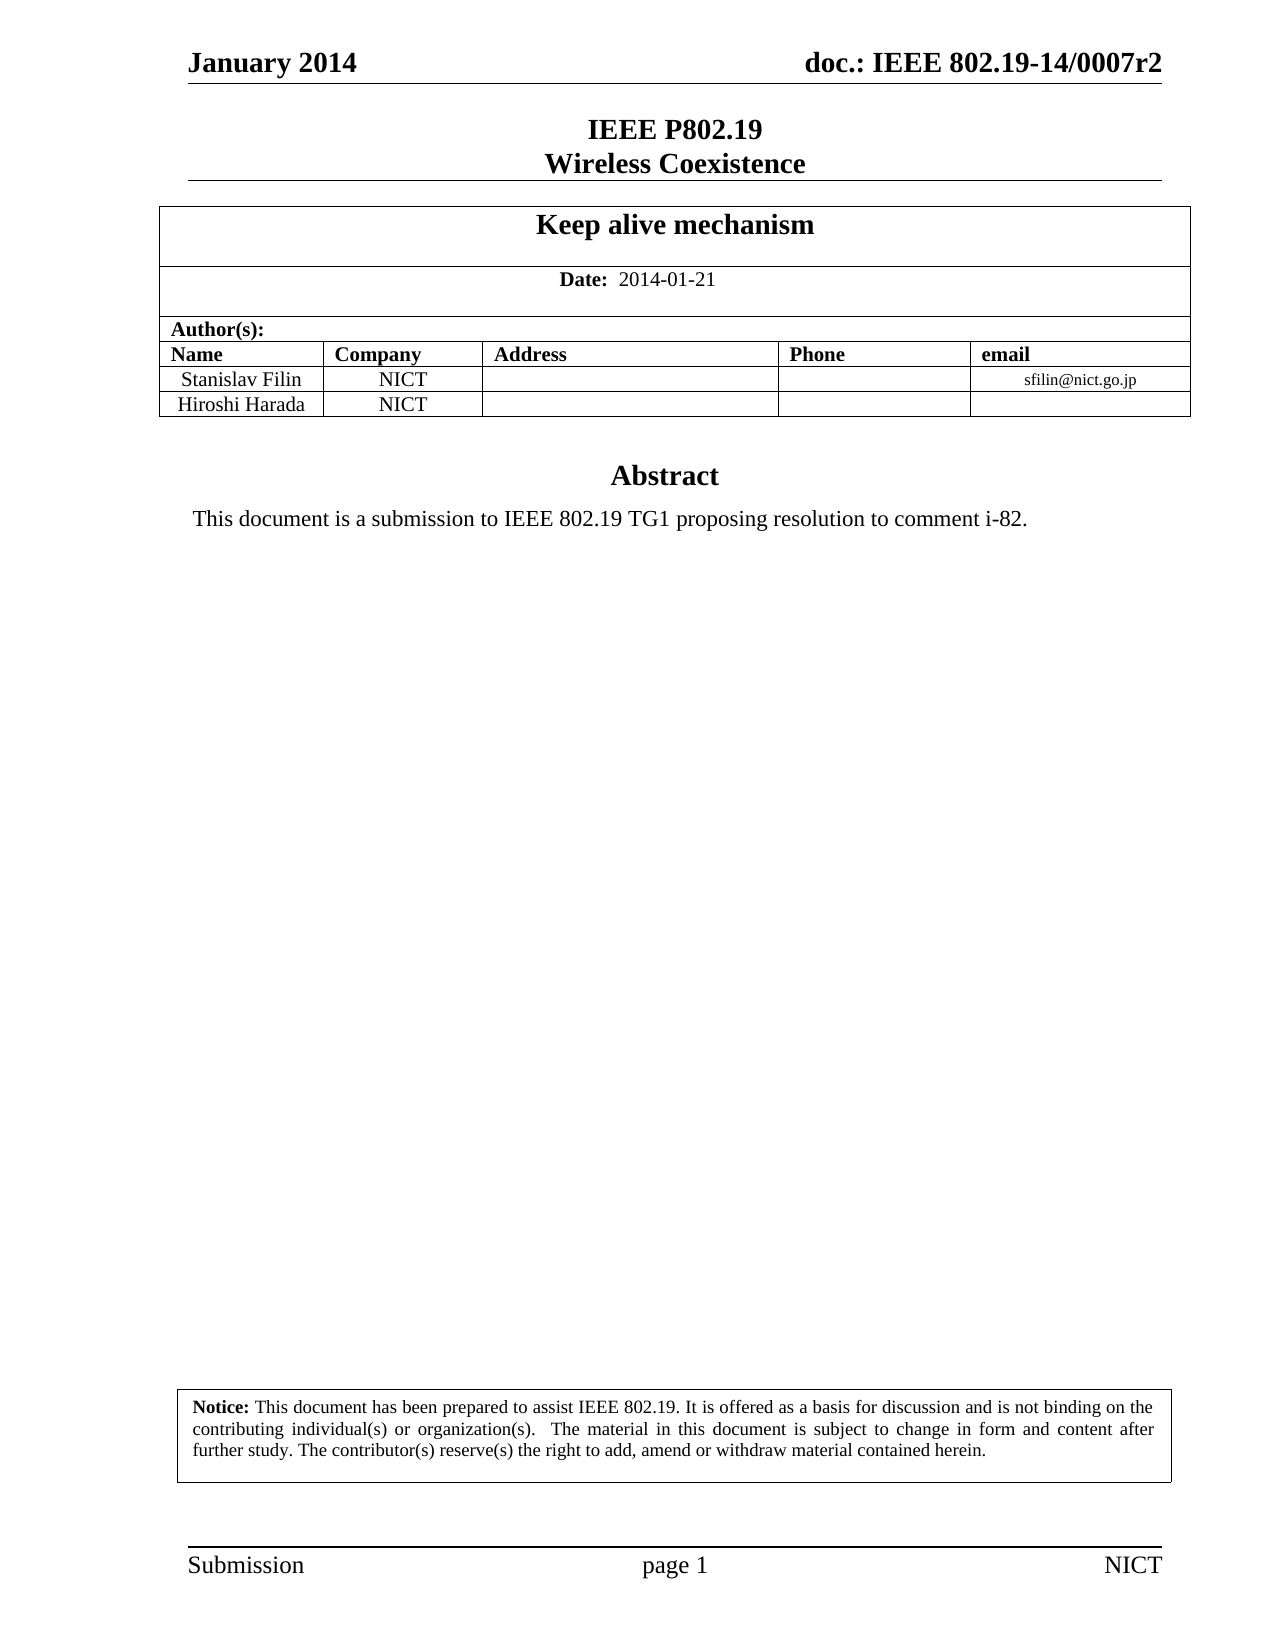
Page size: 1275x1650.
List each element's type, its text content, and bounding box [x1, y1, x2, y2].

table_cell NICT [324, 392, 482, 416]
table_cell Author(s): [160, 317, 1190, 341]
table_cell email [971, 342, 1190, 366]
table_cell sfilin@nict.go.jp [971, 367, 1190, 391]
table_cell [779, 367, 970, 391]
table_cell [971, 392, 1190, 416]
table_cell [483, 367, 778, 391]
table_cell Name [160, 342, 323, 366]
table_cell [779, 392, 970, 416]
table_cell Stanislav Filin [160, 367, 323, 391]
table_header Keep alive mechanism [160, 207, 1190, 266]
text IEEE P802.19 Wireless Coexistence [187, 112, 1162, 181]
table_cell NICT [324, 367, 482, 391]
table_cell Date: 2014-01-21 [160, 267, 1190, 316]
table_cell [483, 392, 778, 416]
table_cell Company [324, 342, 482, 366]
table_cell Hiroshi Harada [160, 392, 323, 416]
table_cell Phone [779, 342, 970, 366]
table_cell Address [483, 342, 778, 366]
